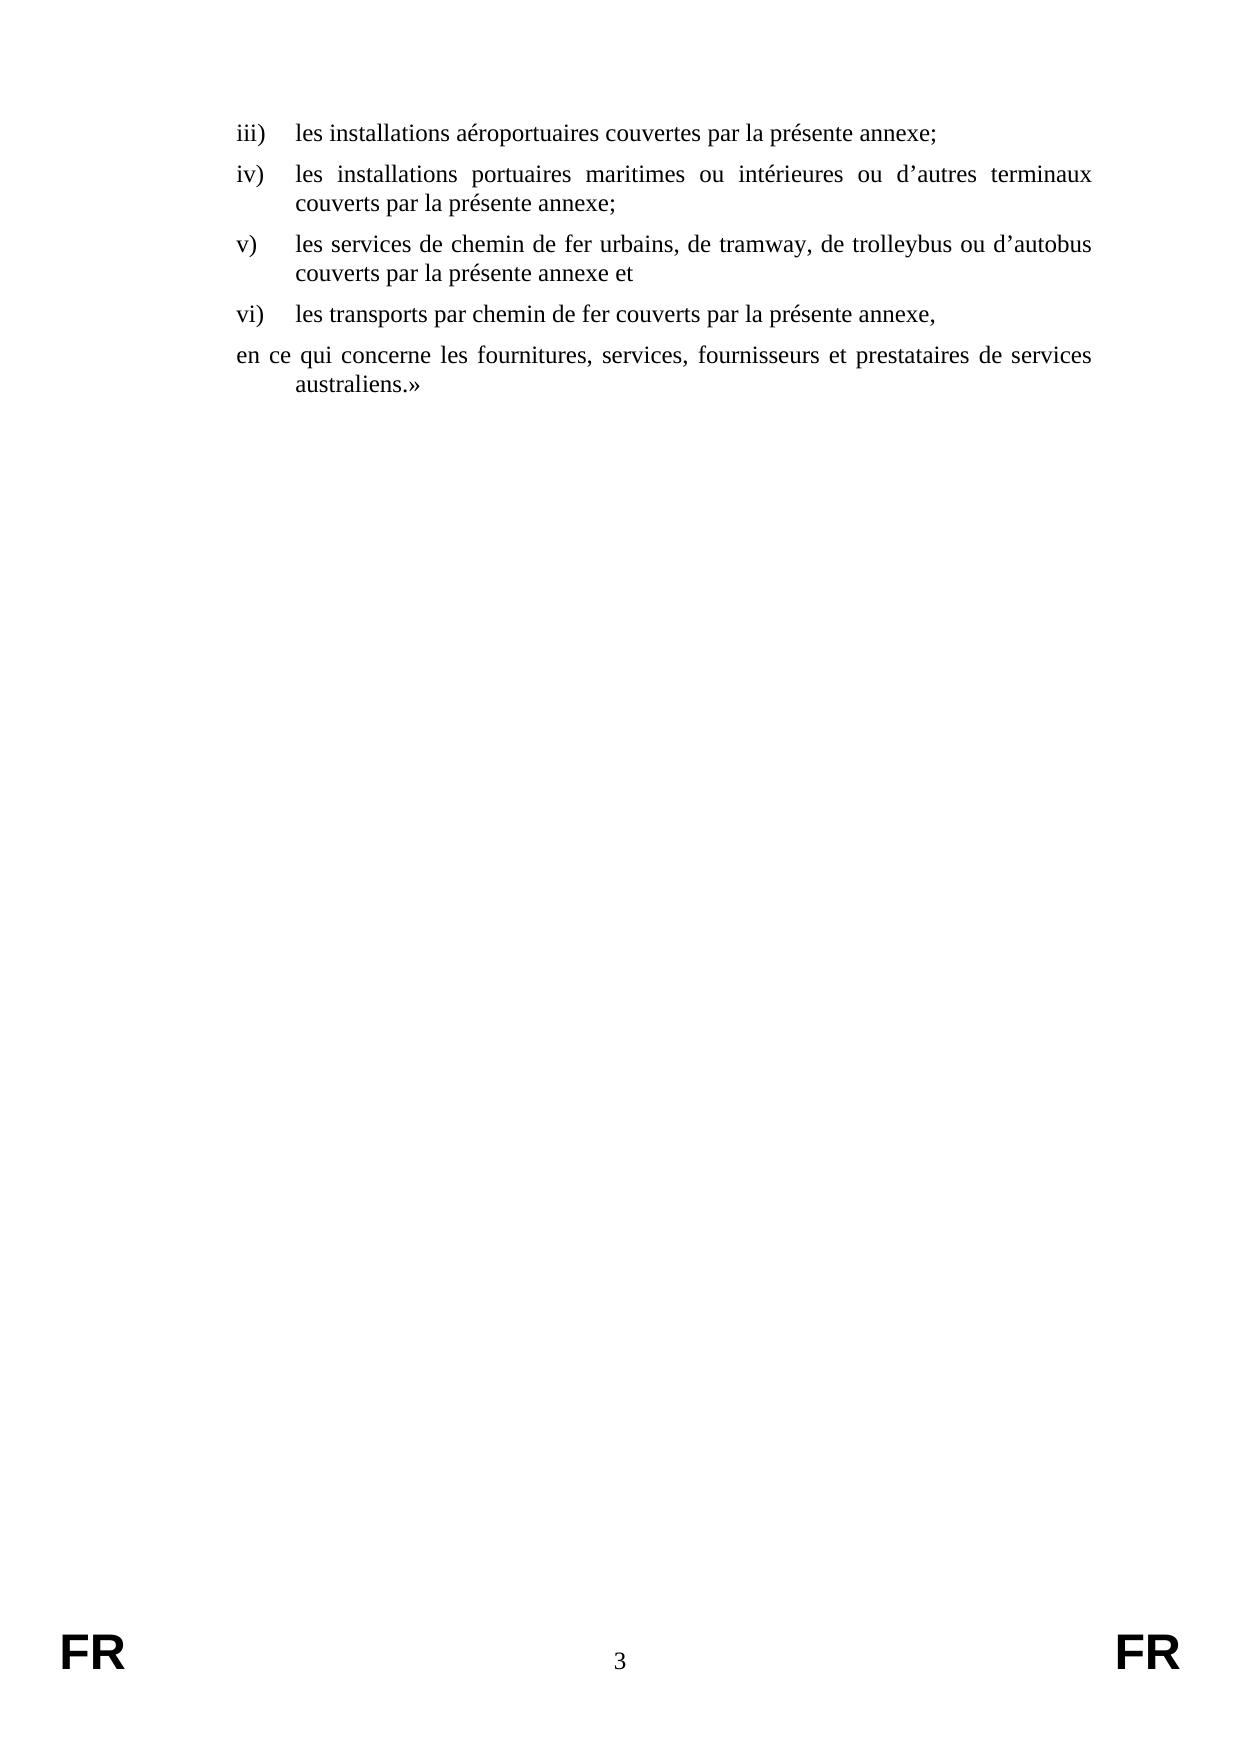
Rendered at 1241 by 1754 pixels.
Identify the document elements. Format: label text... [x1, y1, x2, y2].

text v) les services de chemin de fer urbains, de tramway, de trolleybus ou d’autobus couverts par la présente annexe et [236, 229, 1093, 287]
text vi) les transports par chemin de fer couverts par la présente annexe, [236, 299, 1093, 328]
text iii) les installations aéroportuaires couvertes par la présente annexe; [236, 118, 1093, 147]
text iv) les installations portuaires maritimes ou intérieures ou d’autres terminaux couverts par la présente annexe; [236, 159, 1093, 217]
text en ce qui concerne les fournitures, services, fournisseurs et prestataires de services australiens.» [236, 341, 1093, 398]
